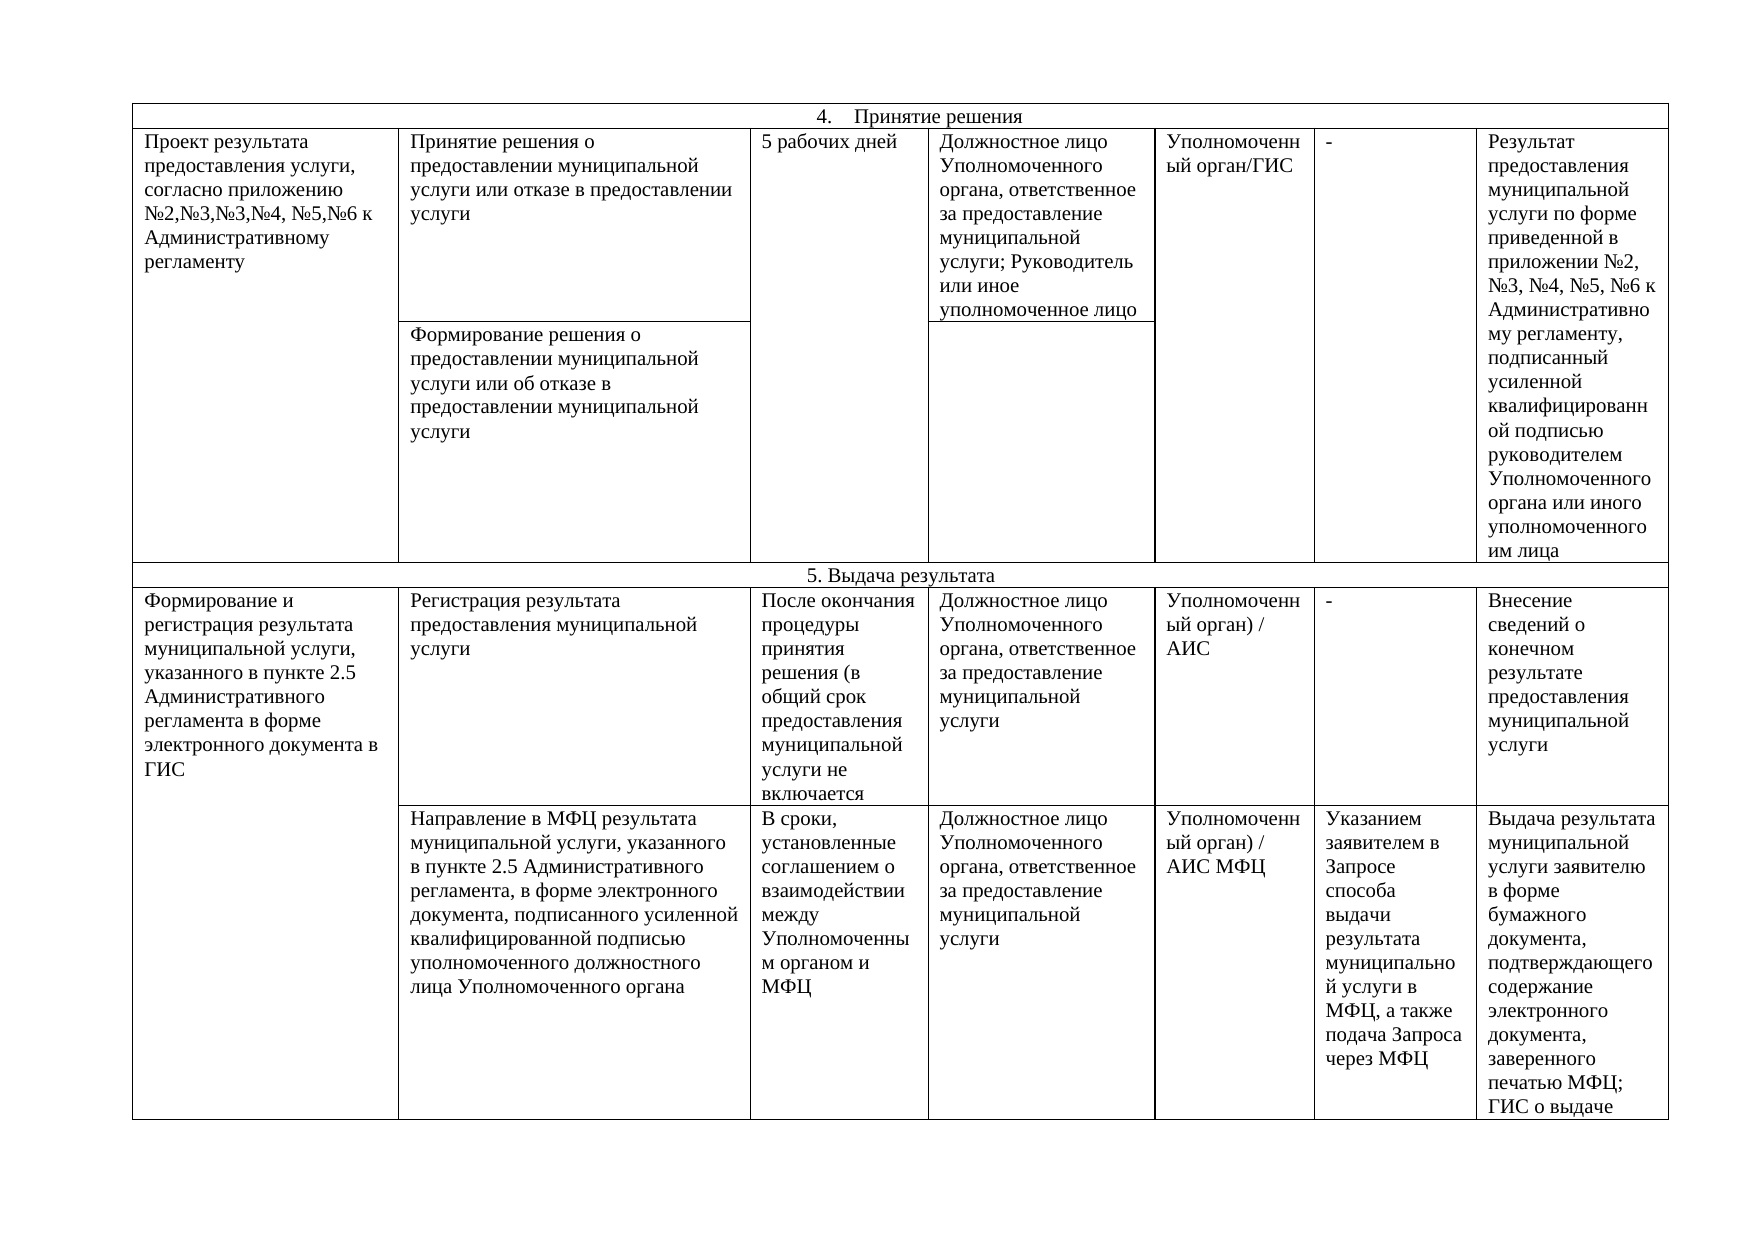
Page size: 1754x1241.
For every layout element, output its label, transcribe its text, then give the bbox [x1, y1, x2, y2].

table_cell Должностное лицо Уполномоченного органа, ответственное за предоставление муниципальной услуги [929, 588, 1154, 804]
table_cell Внесение сведений о конечном результате предоставления муниципальной услуги [1477, 588, 1668, 804]
table_cell Результат предоставления муниципальной услуги по форме приведенной в приложении №2, №3, №4, №5, №6 к Административному регламенту, подписанный усиленной квалифицированной подписью руководителем Уполномоченного органа или иного уполномоченного им лица [1477, 129, 1668, 562]
table_cell Уполномоченный орган) / АИС [1156, 588, 1314, 804]
table_cell 5 рабочих дней [751, 129, 928, 562]
table_cell 5. Выдача результата [133, 563, 1668, 587]
table_cell - [1315, 129, 1476, 562]
table_cell Проект результата предоставления услуги, согласно приложению №2,№3,№3,№4, №5,№6 к Административному регламенту [133, 129, 398, 562]
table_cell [399, 806, 750, 1118]
table_cell Формирование и регистрация результата муниципальной услуги, указанного в пункте 2.5 Административного регламента в форме электронного документа в ГИС [133, 588, 398, 1118]
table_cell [1315, 806, 1476, 1118]
table_cell Принятие решения [133, 104, 1668, 128]
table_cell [1156, 806, 1314, 1118]
table_cell Должностное лицо Уполномоченного органа, ответственное за предоставление муниципальной услуги; Руководитель или иное уполномоченное лицо [929, 129, 1154, 321]
table_cell Регистрация результата предоставления муниципальной услуги [399, 588, 750, 804]
table_cell [929, 322, 1154, 562]
table_cell Уполномоченный орган/ГИС [1156, 129, 1314, 562]
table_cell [929, 806, 1154, 1118]
table_cell После окончания процедуры принятия решения (в общий срок предоставления муниципальной услуги не включается [751, 588, 928, 804]
table_cell Формирование решения о предоставлении муниципальной услуги или об отказе в предоставлении муниципальной услуги [399, 322, 750, 562]
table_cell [751, 806, 928, 1118]
table_cell Принятие решения о предоставлении муниципальной услуги или отказе в предоставлении услуги [399, 129, 750, 321]
table_cell - [1315, 588, 1476, 804]
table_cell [1477, 806, 1668, 1118]
